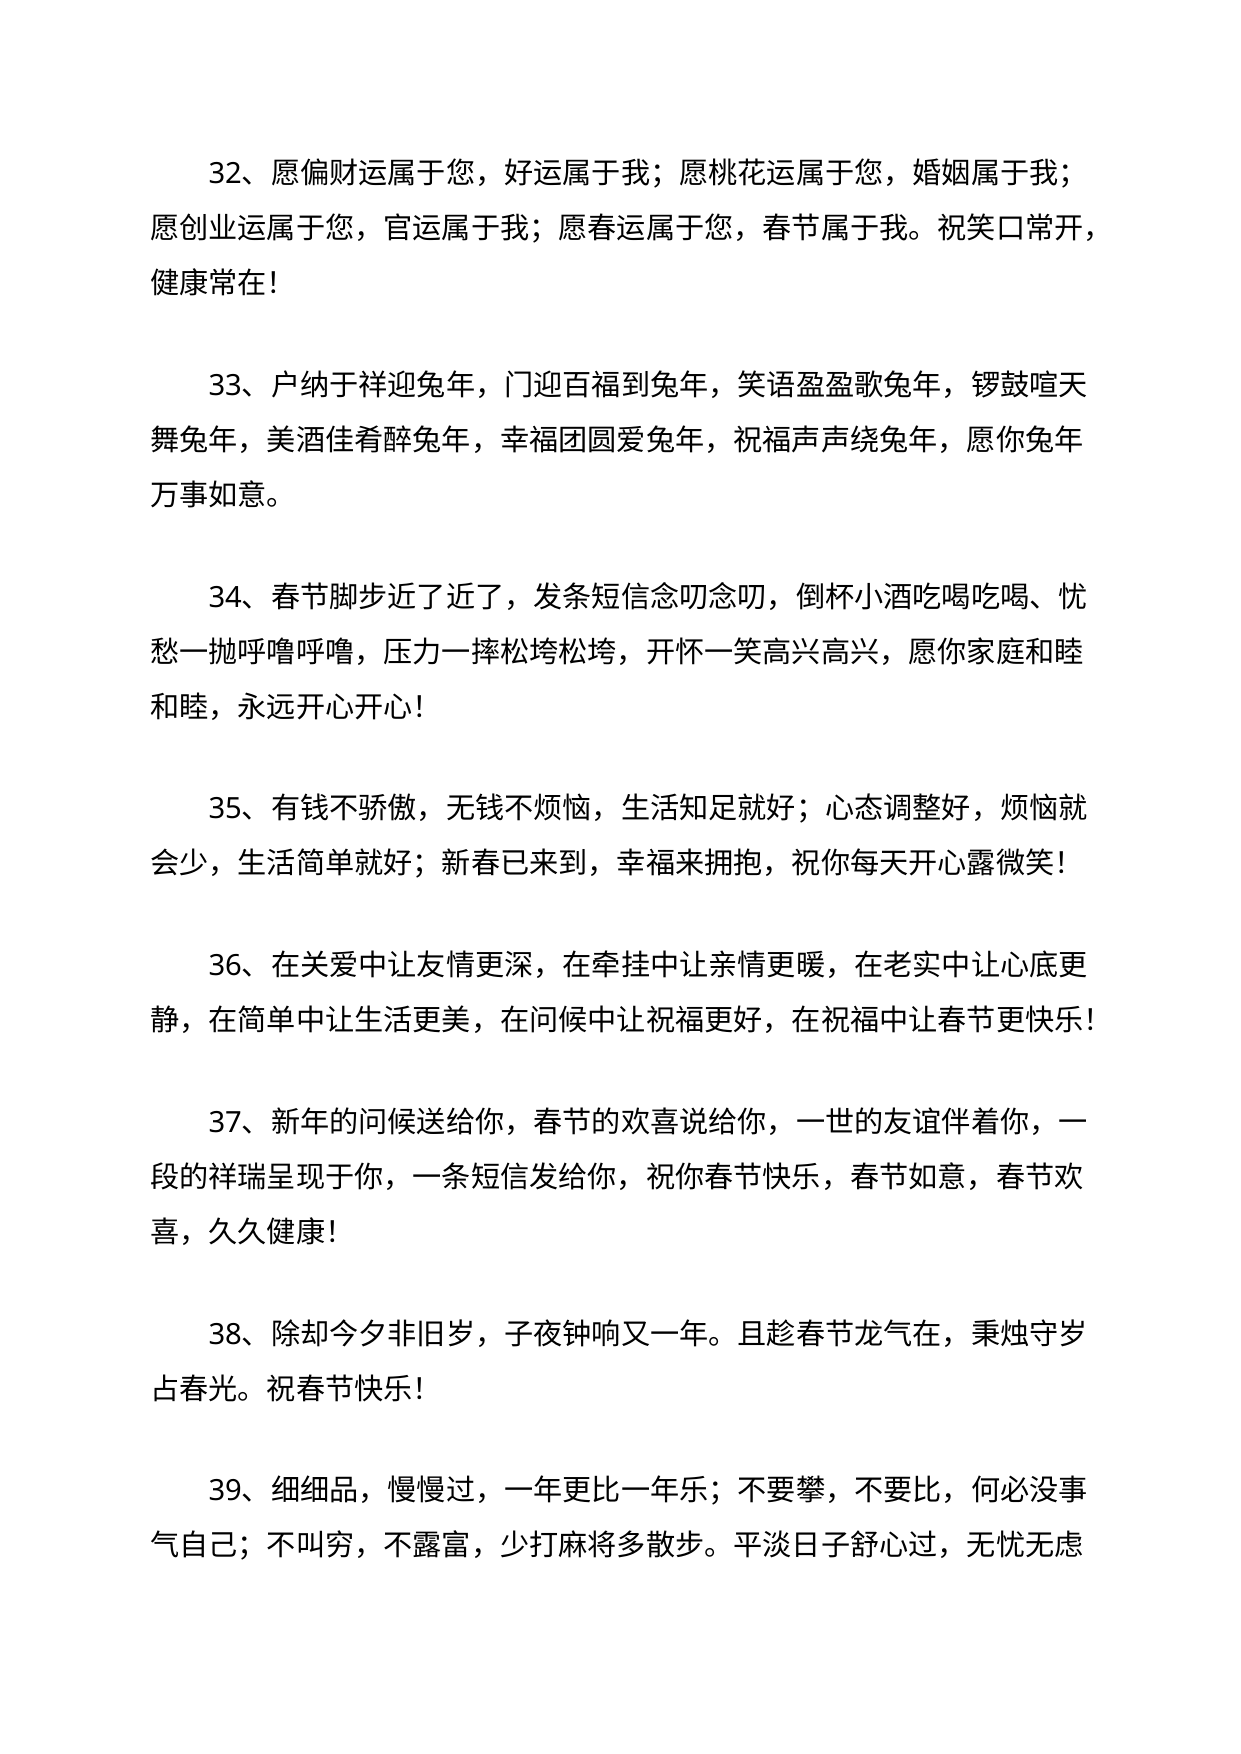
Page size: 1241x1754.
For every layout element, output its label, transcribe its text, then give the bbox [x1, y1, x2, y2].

text 36、在关爱中让友情更深，在牵挂中让亲情更暖，在老实中让心底更静，在简单中让生活更美，在问候中让祝福更好，在祝福中让春节更快乐！ [150, 942, 1090, 1039]
text 34、春节脚步近了近了，发条短信念叨念叨，倒杯小酒吃喝吃喝、忧愁一抛呼噜呼噜，压力一摔松垮松垮，开怀一笑高兴高兴，愿你家庭和睦和睦，永远开心开心！ [150, 573, 1090, 726]
text 32、愿偏财运属于您，好运属于我；愿桃花运属于您，婚姻属于我；愿创业运属于您，官运属于我；愿春运属于您，春节属于我。祝笑口常开，健康常在！ [150, 150, 1090, 302]
text 33、户纳于祥迎兔年，门迎百福到兔年，笑语盈盈歌兔年，锣鼓喧天舞兔年，美酒佳肴醉兔年，幸福团圆爱兔年，祝福声声绕兔年，愿你兔年万事如意。 [150, 362, 1090, 514]
text 38、除却今夕非旧岁，子夜钟响又一年。且趁春节龙气在，秉烛守岁占春光。祝春节快乐！ [150, 1310, 1090, 1407]
text 37、新年的问候送给你，春节的欢喜说给你，一世的友谊伴着你，一段的祥瑞呈现于你，一条短信发给你，祝你春节快乐，春节如意，春节欢喜，久久健康！ [150, 1098, 1090, 1251]
text 35、有钱不骄傲，无钱不烦恼，生活知足就好；心态调整好，烦恼就会少，生活简单就好；新春已来到，幸福来拥抱，祝你每天开心露微笑！ [150, 785, 1090, 882]
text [150, 1467, 1090, 1564]
